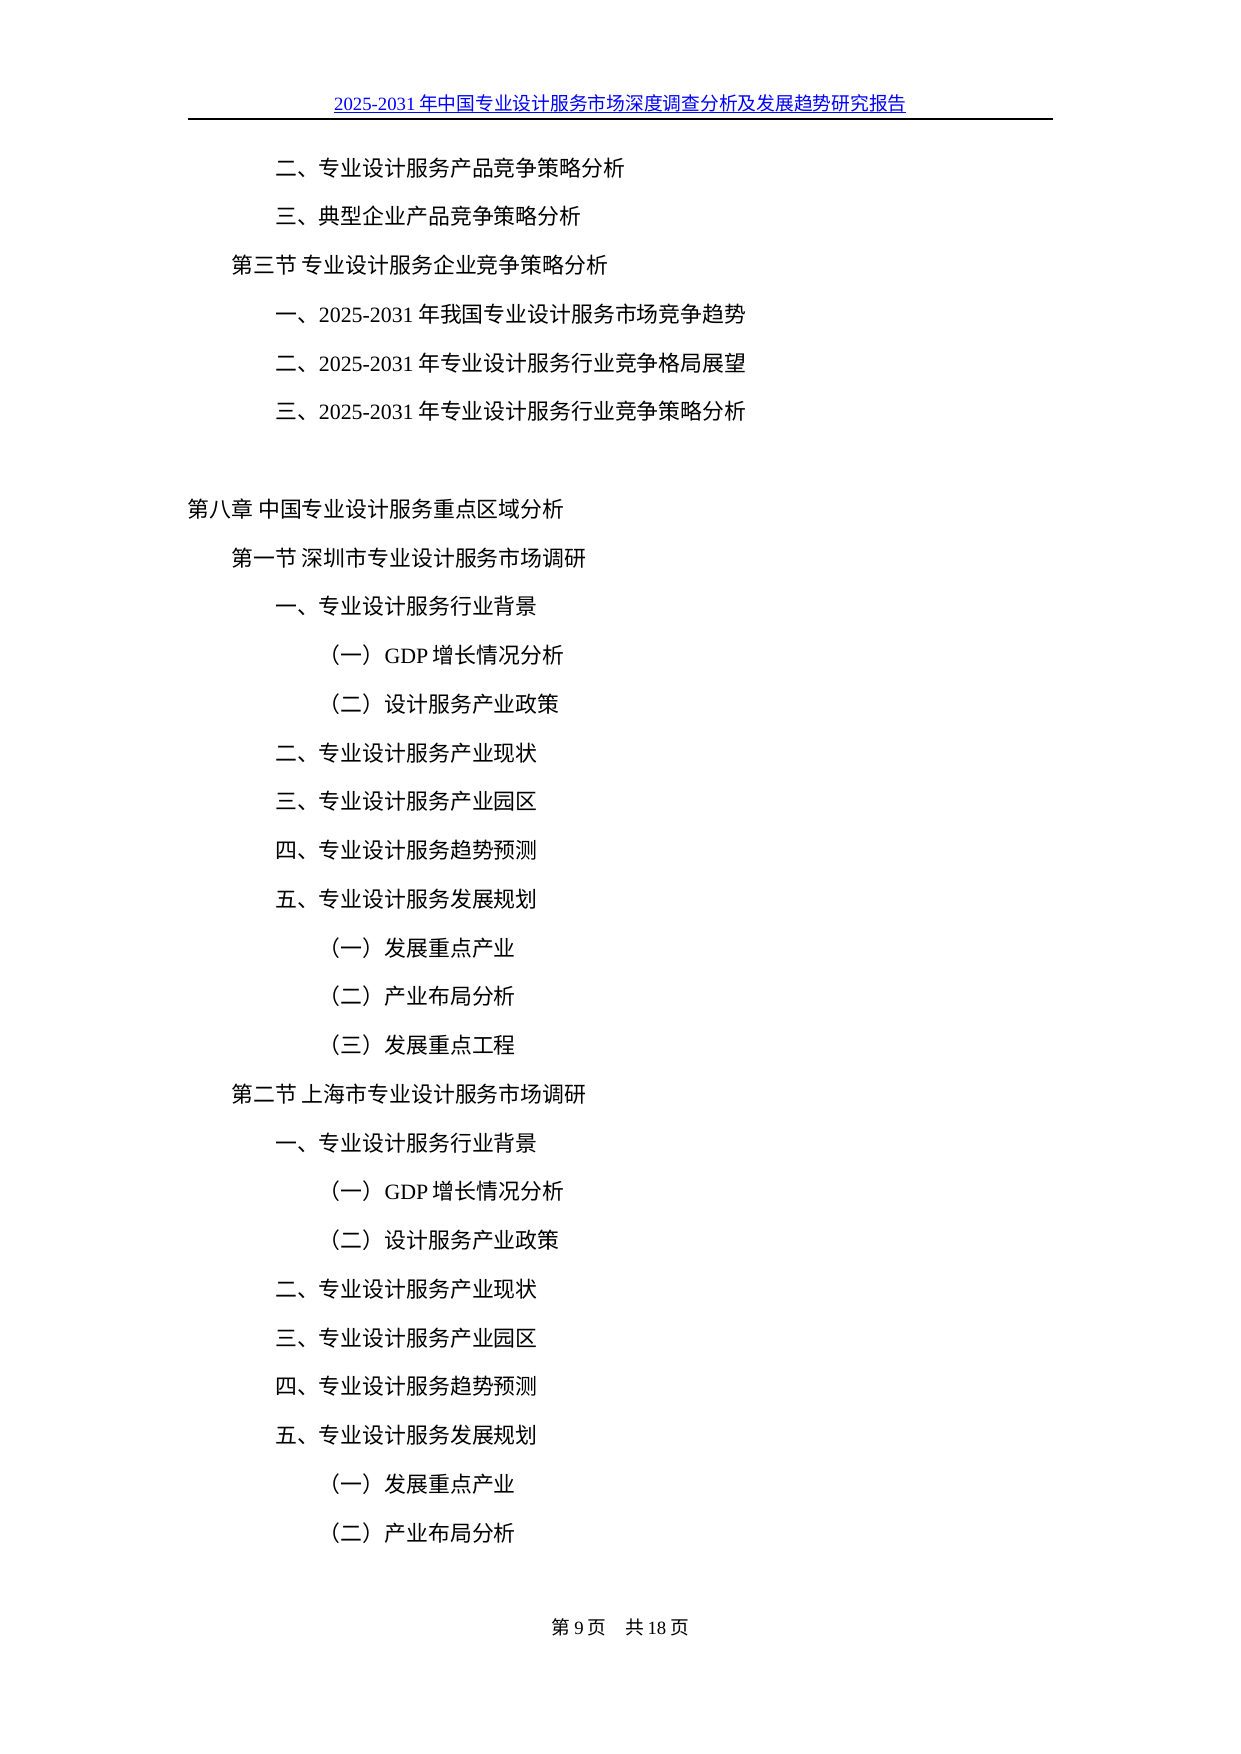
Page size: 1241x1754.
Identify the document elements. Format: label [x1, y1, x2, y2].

text [187, 150, 1053, 1548]
